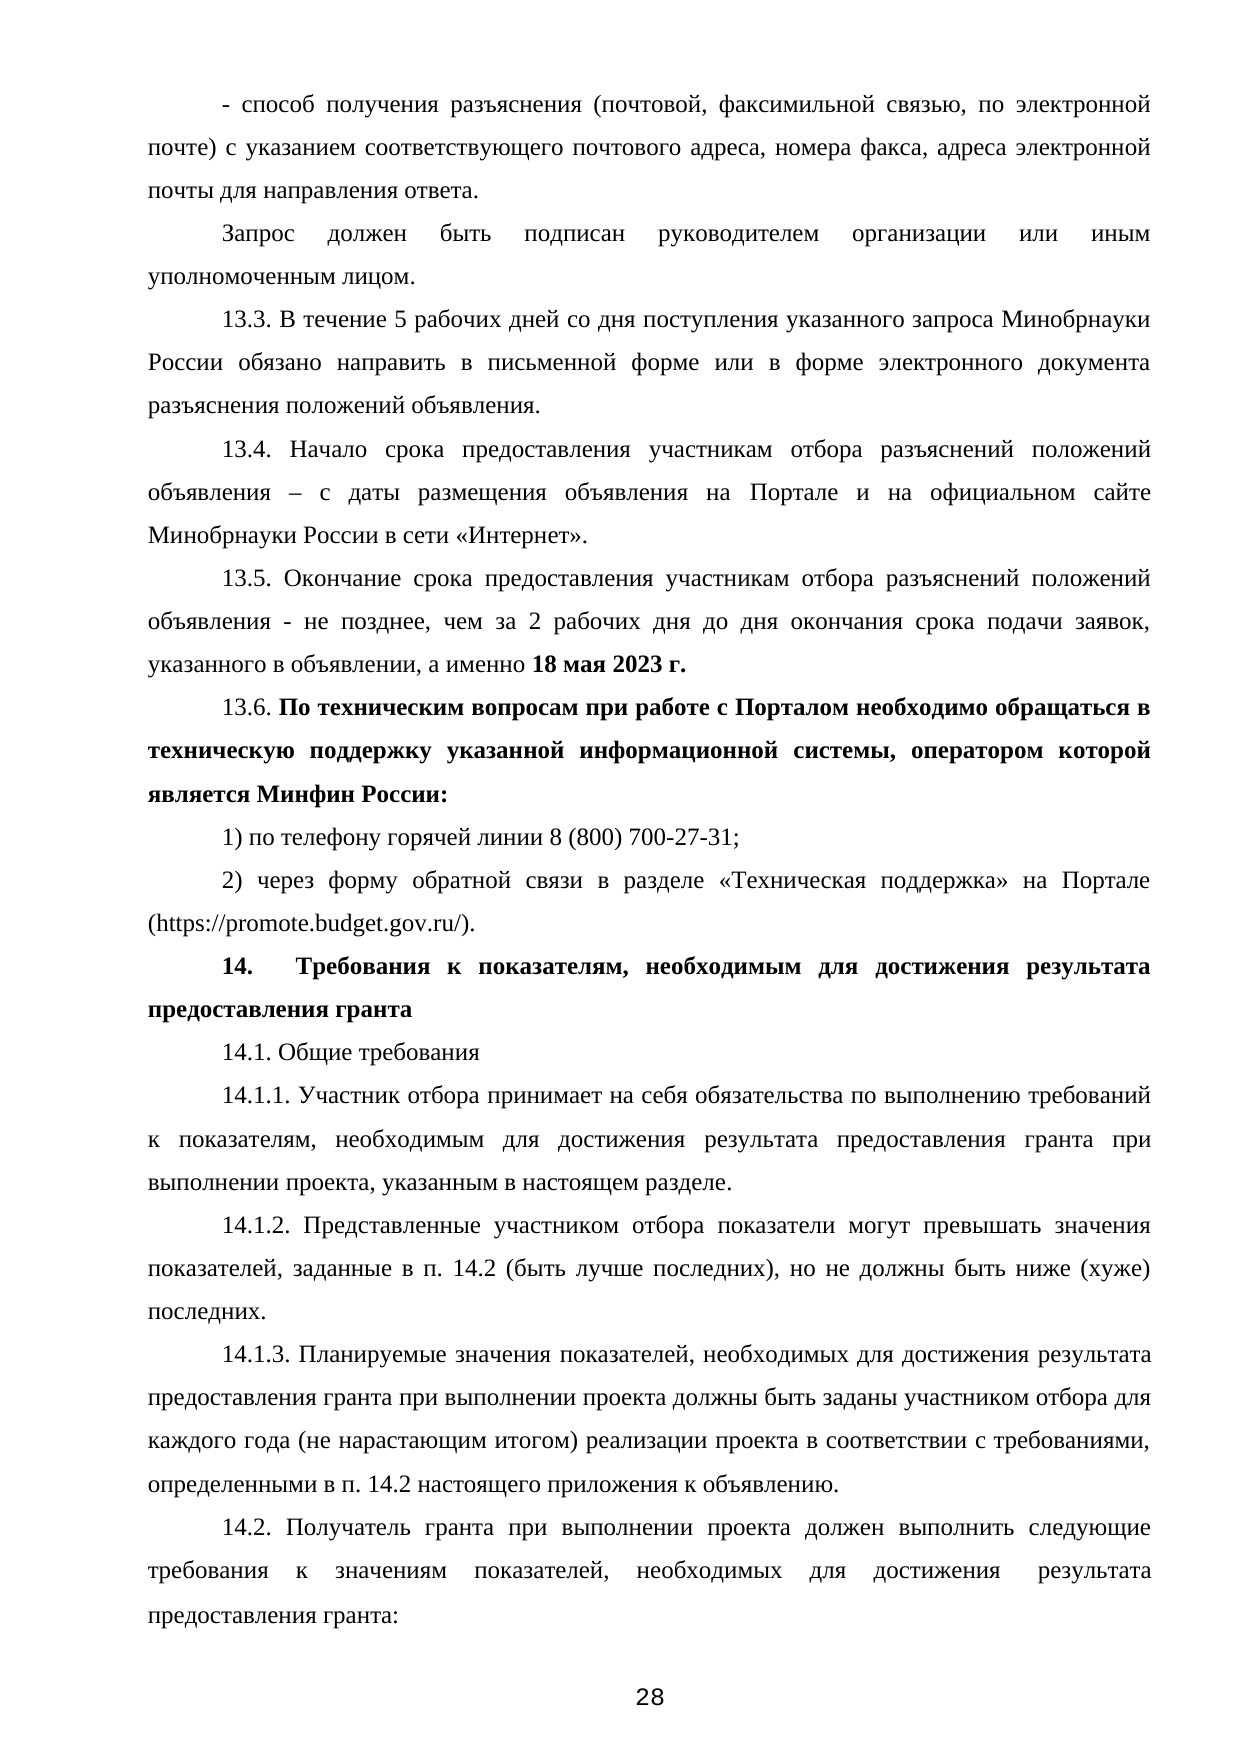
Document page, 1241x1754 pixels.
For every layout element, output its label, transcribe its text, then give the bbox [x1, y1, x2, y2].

text 14.1.3. Планируемые значения показателей, необходимых для достижения результата предоставления гранта при выполнении проекта должны быть заданы участником отбора для каждого года (не нарастающим итогом) реализации проекта в соответствии с требованиями, определенными в п. 14.2 настоящего приложения к объявлению. [148, 1339, 1152, 1497]
text 2) через форму обратной связи в разделе «Техническая поддержка» на Портале (https://promote.budget.gov.ru/). [148, 865, 1152, 937]
text 13.3. В течение 5 рабочих дней со дня поступления указанного запроса Минобрнауки России обязано направить в письменной форме или в форме электронного документа разъяснения положений объявления. [148, 304, 1152, 419]
text 14.1.1. Участник отбора принимает на себя обязательства по выполнению требований к показателям, необходимым для достижения результата предоставления гранта при выполнении проекта, указанным в настоящем разделе. [148, 1081, 1152, 1196]
text 13.4. Начало срока предоставления участникам отбора разъяснений положений объявления – с даты размещения объявления на Портале и на официальном сайте Минобрнауки России в сети «Интернет». [148, 434, 1152, 549]
text 14.1. Общие требования [148, 1037, 1152, 1066]
text 14.2. Получатель гранта при выполнении проекта должен выполнить следующие требования к значениям показателей, необходимых для достижения результата предоставления гранта: [148, 1512, 1152, 1629]
text 1) по телефону горячей линии 8 (800) 700-27-31; [148, 822, 1152, 851]
text Запрос должен быть подписан руководителем организации или иным уполномоченным лицом. [148, 218, 1152, 290]
text 13.6. По техническим вопросам при работе с Порталом необходимо обращаться в техническую поддержку указанной информационной системы, оператором которой является Минфин России: [148, 692, 1152, 807]
text - способ получения разъяснения (почтовой, факсимильной связью, по электронной почте) с указанием соответствующего почтового адреса, номера факса, адреса электронной почты для направления ответа. [148, 89, 1152, 204]
text 14.1.2. Представленные участником отбора показатели могут превышать значения показателей, заданные в п. 14.2 (быть лучше последних), но не должны быть ниже (хуже) последних. [148, 1210, 1152, 1325]
subtitle Требования к показателям, необходимым для достижения результата предоставления гранта [148, 951, 1152, 1023]
text 13.5. Окончание срока предоставления участникам отбора разъяснений положений объявления - не позднее, чем за 2 рабочих дня до дня окончания срока подачи заявок, указанного в объявлении, а именно 18 мая 2023 г. [148, 563, 1152, 678]
